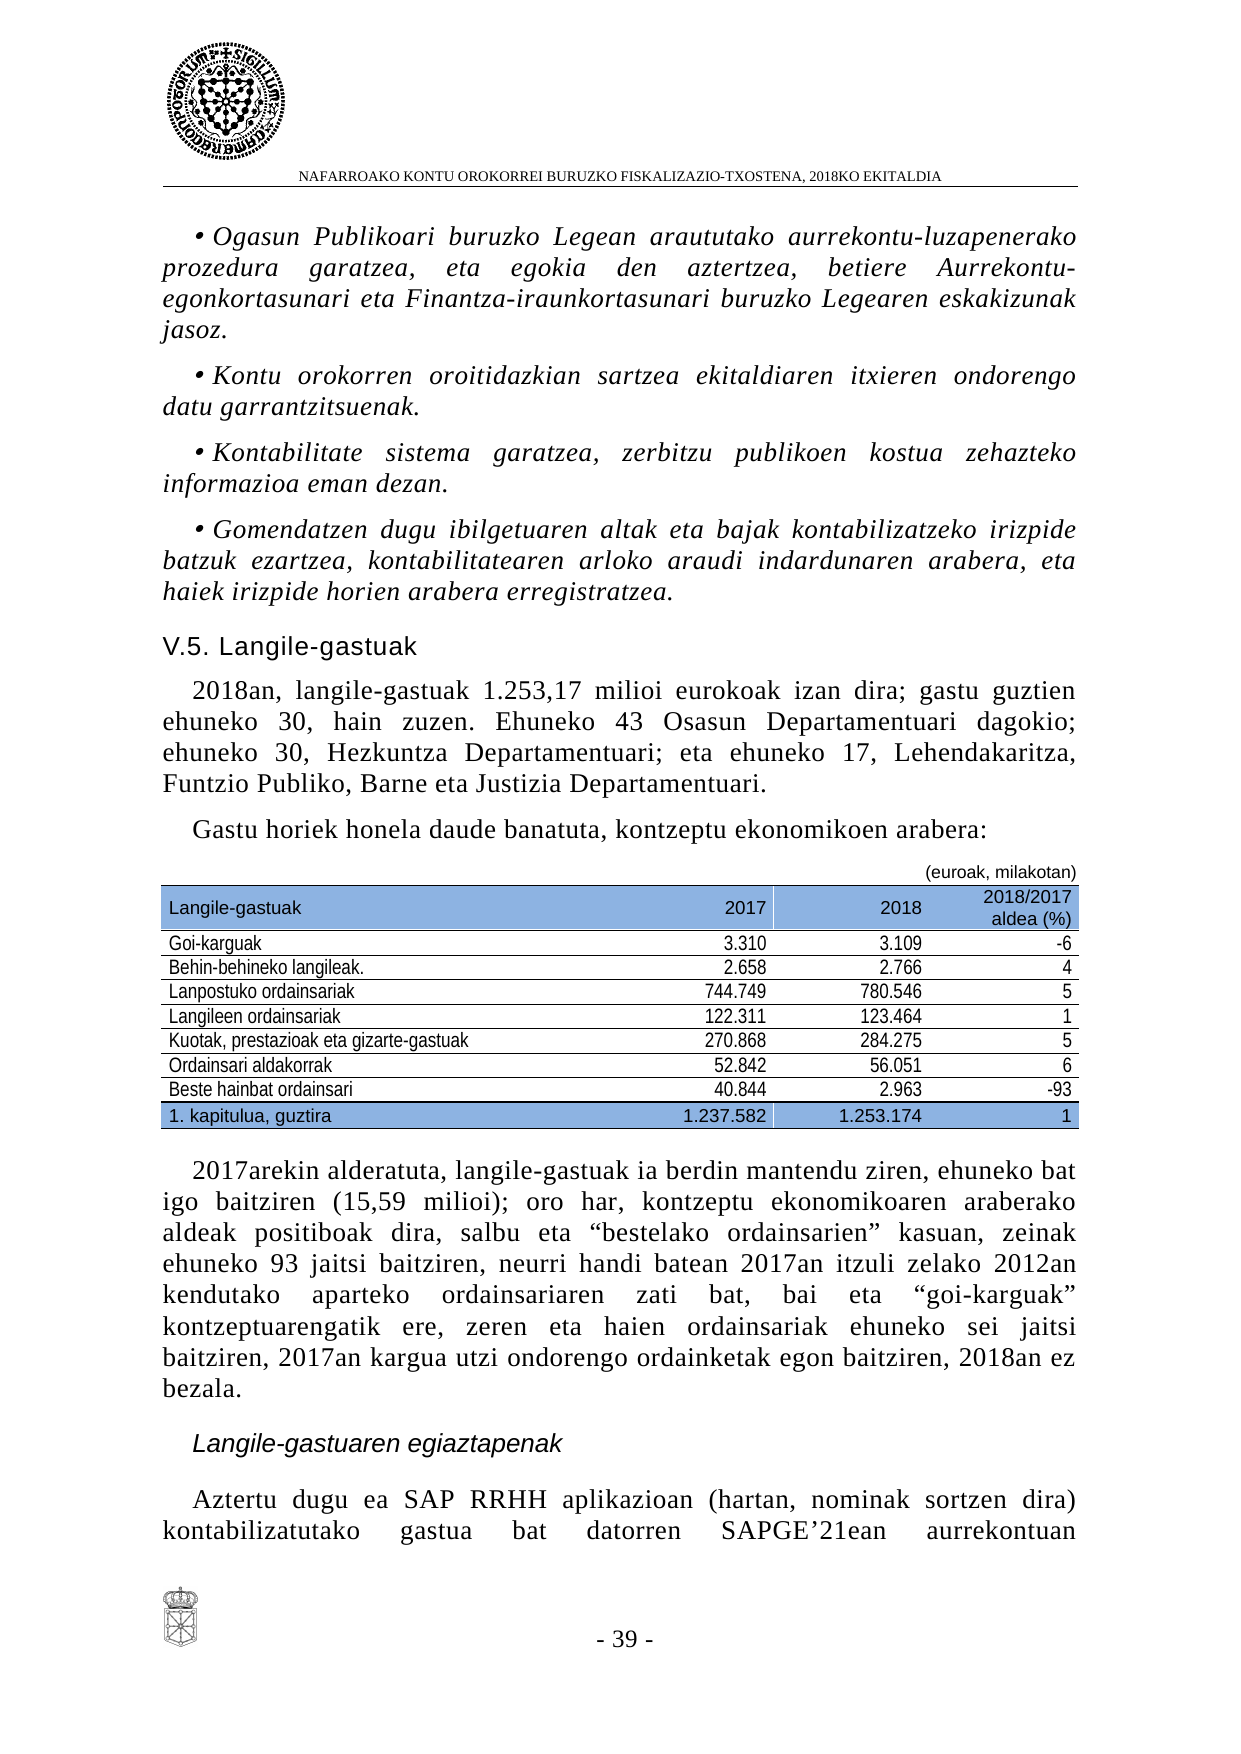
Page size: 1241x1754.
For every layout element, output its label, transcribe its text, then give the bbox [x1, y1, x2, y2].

table_cell 2.963 [774, 1078, 929, 1101]
table_cell Behin-behineko langileak. [161, 956, 565, 979]
table_cell 5 [929, 980, 1079, 1003]
table_cell Ordainsari aldakorrak [161, 1054, 565, 1077]
table_cell Kuotak, prestazioak eta gizarte-gastuak [161, 1029, 565, 1052]
table_cell Langile-gastuak [161, 886, 565, 929]
table_cell 2.766 [774, 956, 929, 979]
table_cell 2018 [774, 886, 929, 929]
table_cell 5 [929, 1029, 1079, 1052]
list Ogasun Publikoari buruzko Legean araututako aurrekontu-luzapenerako prozedura garatzea, eta egokia den aztertzea, betiere Aurrekontu-egonkortasunari eta Finantza-iraunkortasunari buruzko Legearen eskakizunak jasoz. [162, 220, 1078, 344]
table_cell 1.253.174 [774, 1103, 929, 1128]
table_cell 780.546 [774, 980, 929, 1003]
table_cell 1 [929, 1103, 1079, 1128]
table_cell 52.842 [565, 1054, 773, 1077]
table_cell 6 [929, 1054, 1079, 1077]
text Gastu horiek honela daude banatuta, kontzeptu ekonomikoen arabera: [162, 813, 1078, 844]
picture [162, 38, 289, 164]
text V.5. Langile-gastuak [162, 631, 1078, 661]
table_cell 123.464 [774, 1005, 929, 1028]
table_cell 3.310 [565, 931, 773, 954]
table_cell 1 [929, 1005, 1079, 1028]
table_cell Beste hainbat ordainsari [161, 1078, 565, 1101]
table_cell 122.311 [565, 1005, 773, 1028]
table_cell 1.237.582 [565, 1103, 773, 1128]
text 2017arekin alderatuta, langile-gastuak ia berdin mantendu ziren, ehuneko bat igo baitziren (15,59 milioi); oro har, kontzeptu ekonomikoaren araberako aldeak positiboak dira, salbu eta “bestelako ordainsarien” kasuan, zeinak ehuneko 93 jaitsi baitziren, neurri handi batean 2017an itzuli zelako 2012an kendutako aparteko ordainsariaren zati bat, bai eta “goi-karguak” kontzeptuarengatik ere, zeren eta haien ordainsariak ehuneko sei jaitsi baitziren, 2017an kargua utzi ondorengo ordainketak egon baitziren, 2018an ez bezala. [162, 1154, 1078, 1403]
list Kontu orokorren oroitidazkian sartzea ekitaldiaren itxieren ondorengo datu garrantzitsuenak. [162, 359, 1078, 421]
text Langile-gastuaren egiaztapenak [162, 1428, 1078, 1458]
table_cell 2018/2017 aldea (%) [929, 886, 1079, 929]
picture [162, 1586, 199, 1648]
list Kontabilitate sistema garatzea, zerbitzu publikoen kostua zehazteko informazioa eman dezan. [162, 436, 1078, 498]
text 2018an, langile-gastuak 1.253,17 milioi eurokoak izan dira; gastu guztien ehuneko 30, hain zuzen. Ehuneko 43 Osasun Departamentuari dagokio; ehuneko 30, Hezkuntza Departamentuari; eta ehuneko 17, Lehendakaritza, Funtzio Publiko, Barne eta Justizia Departamentuari. [162, 674, 1078, 798]
table_cell 284.275 [774, 1029, 929, 1052]
table_header (euroak, milakotan) [161, 859, 1079, 885]
table_cell -6 [929, 931, 1079, 954]
table_cell 2.658 [565, 956, 773, 979]
table_cell Lanpostuko ordainsariak [161, 980, 565, 1003]
table_cell 744.749 [565, 980, 773, 1003]
table_cell 56.051 [774, 1054, 929, 1077]
list Gomendatzen dugu ibilgetuaren altak eta bajak kontabilizatzeko irizpide batzuk ezartzea, kontabilitatearen arloko araudi indardunaren arabera, eta haiek irizpide horien arabera erregistratzea. [162, 513, 1078, 606]
table_cell 40.844 [565, 1078, 773, 1101]
table_cell 2017 [565, 886, 773, 929]
table_cell 270.868 [565, 1029, 773, 1052]
table_cell Langileen ordainsariak [161, 1005, 565, 1028]
table_cell 3.109 [774, 931, 929, 954]
table_cell -93 [929, 1078, 1079, 1101]
table_cell 1. kapitulua, guztira [161, 1103, 565, 1128]
table_cell Goi-karguak [161, 931, 565, 954]
table_cell 4 [929, 956, 1079, 979]
